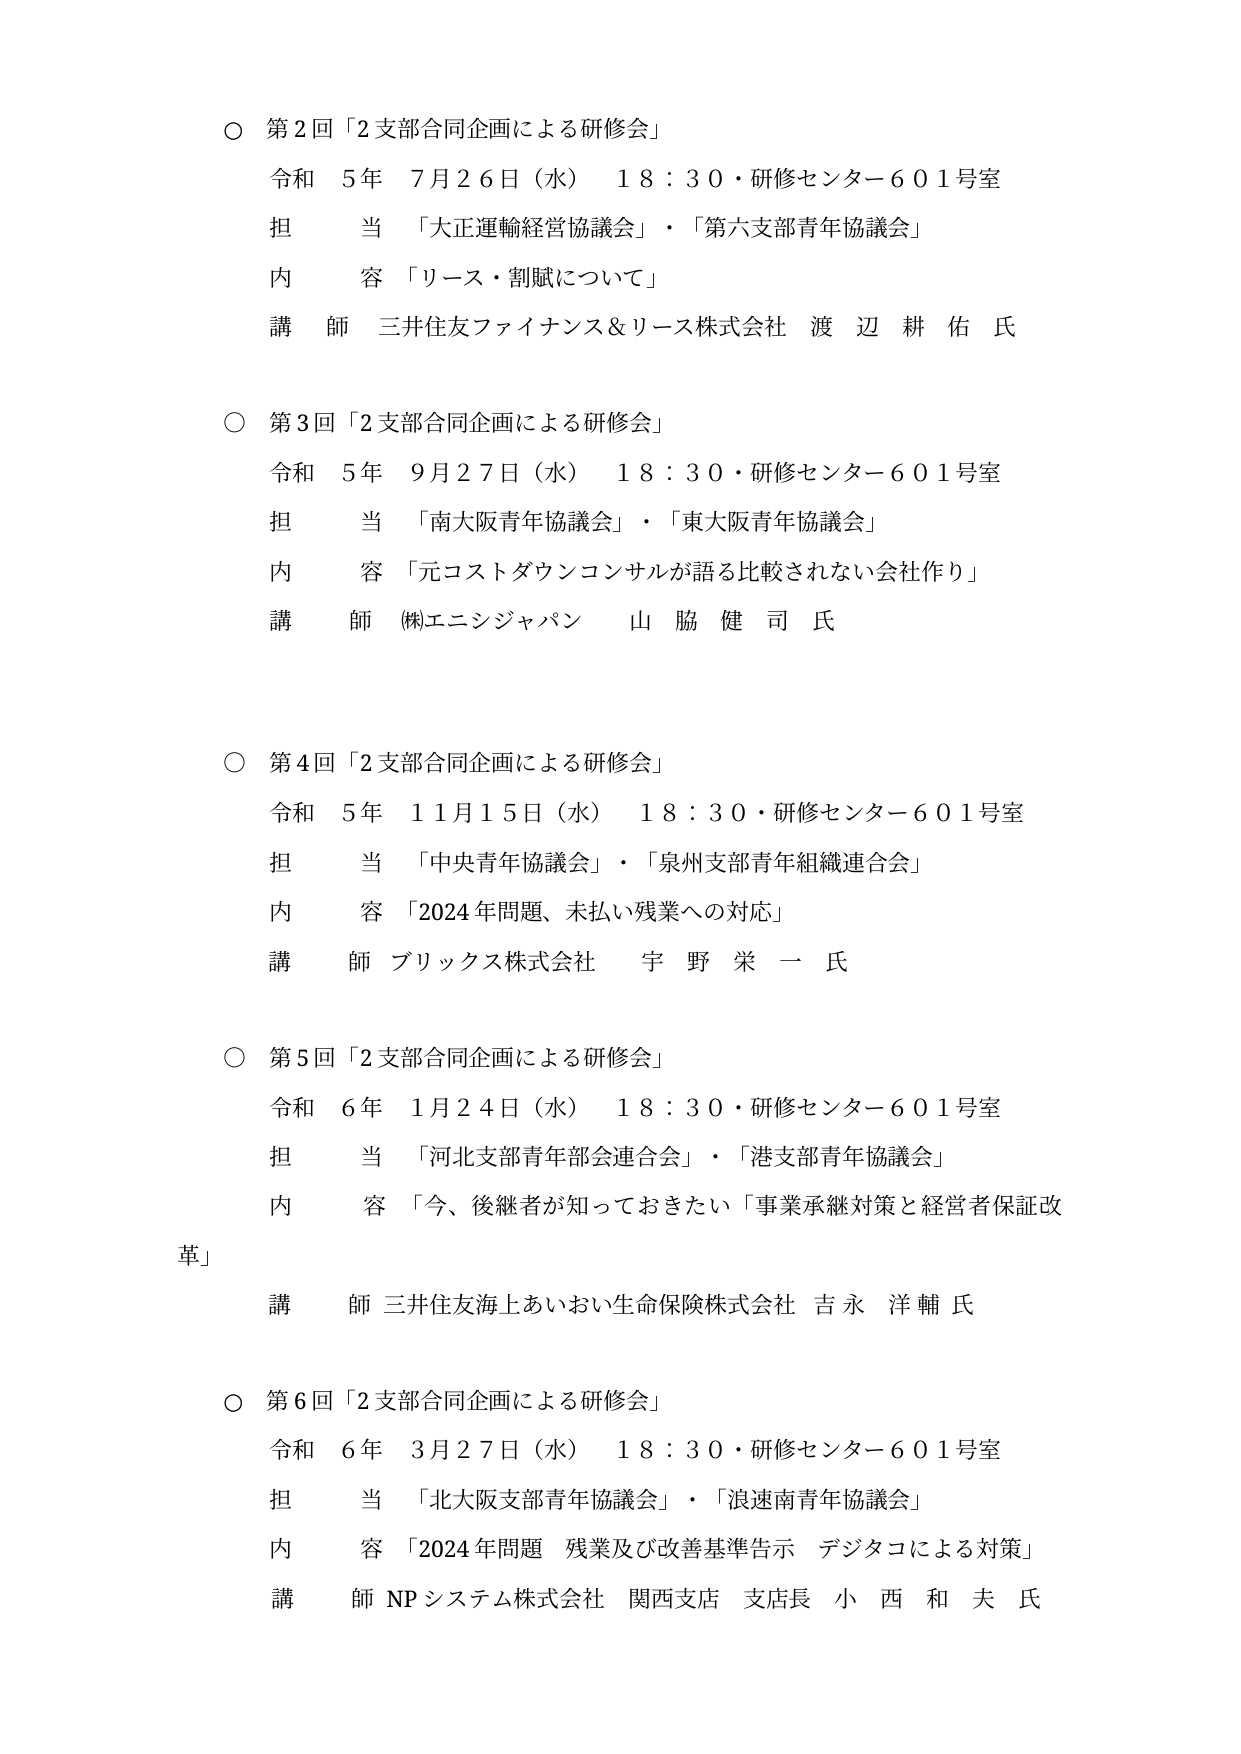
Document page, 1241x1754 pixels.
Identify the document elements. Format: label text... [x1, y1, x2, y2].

text ○ 第6回「2支部合同企画による研修会」 [177, 1383, 1063, 1416]
text 担 当 「中央青年協議会」・「泉州支部青年組織連合会」 [177, 844, 1063, 877]
text 内 容 「2024年問題、未払い残業への対応」 [177, 894, 1063, 927]
text 令和 ５年 １１月１５日（水） １８：３０・研修センター６０１号室 [177, 795, 1063, 828]
text ○ 第5回「2支部合同企画による研修会」 [177, 1040, 1063, 1073]
text 令和 ５年 ７月２６日（水） １８：３０・研修センター６０１号室 [177, 161, 1063, 194]
text 講 師 三井住友海上あいおい生命保険株式会社 吉 永 洋 輔 氏 [223, 1287, 1063, 1320]
text 講 師 ㈱エニシジャパン 山 脇 健 司 氏 [177, 603, 1063, 636]
text 担 当 「南大阪青年協議会」・「東大阪青年協議会」 [177, 504, 1063, 537]
text 講 師 三井住友ファイナンス＆リース株式会社 渡 辺 耕 佑 氏 [177, 309, 1063, 342]
text 令和 ６年 ３月２７日（水） １８：３０・研修センター６０１号室 [177, 1432, 1063, 1465]
text ○ 第4回「2支部合同企画による研修会」 [177, 746, 1063, 779]
text ○ 第2回「2支部合同企画による研修会」 [177, 111, 1063, 144]
text 担 当 「大正運輸経営協議会」・「第六支部青年協議会」 [177, 210, 1063, 243]
text 講 師 NPシステム株式会社 関西支店 支店長 小 西 和 夫 氏 [225, 1581, 1063, 1614]
text 担 当 「北大阪支部青年協議会」・「浪速南青年協議会」 [177, 1482, 1063, 1515]
text 内 容 「2024年問題 残業及び改善基準告示 デジタコによる対策」 [177, 1531, 1063, 1564]
text 担 当 「河北支部青年部会連合会」・「港支部青年協議会」 [177, 1139, 1063, 1172]
text 令和 ６年 １月２４日（水） １８：３０・研修センター６０１号室 [177, 1089, 1063, 1122]
text 内 容 「元コストダウンコンサルが語る比較されない会社作り」 [177, 554, 1063, 587]
text 講 師 ブリックス株式会社 宇 野 栄 一 氏 [223, 944, 1063, 977]
text ○ 第3回「2支部合同企画による研修会」 [177, 405, 1063, 438]
text 内 容 「今、後継者が知っておきたい「事業承継対策と経営者保証改革」 [177, 1188, 1063, 1271]
text 内 容 「リース・割賦について」 [177, 259, 1063, 292]
text 令和 ５年 ９月２７日（水） １８：３０・研修センター６０１号室 [177, 455, 1063, 488]
